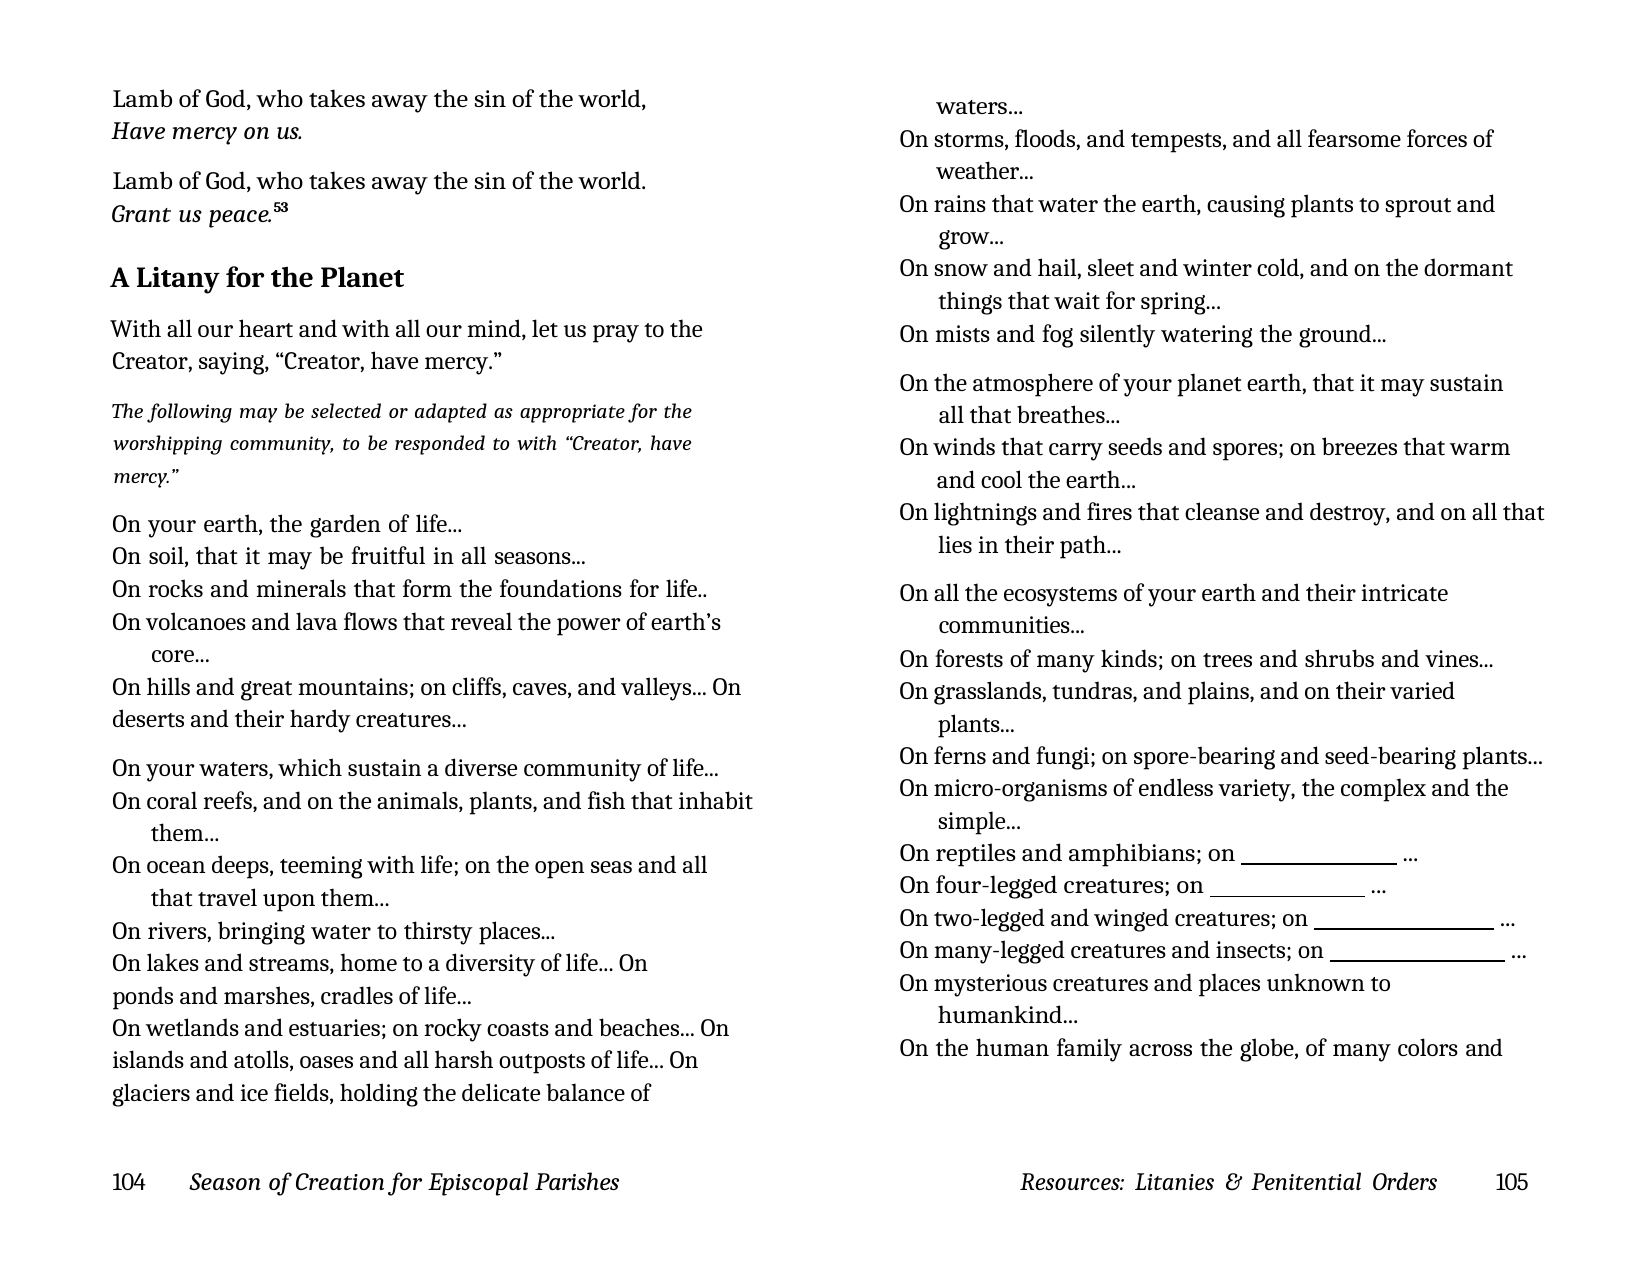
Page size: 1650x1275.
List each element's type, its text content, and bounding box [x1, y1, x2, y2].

text On all the ecosystems of your earth and their intricate communities... [899, 579, 1558, 640]
text On rocks and minerals that form the foundations for life.. [112, 575, 755, 604]
text On the atmosphere of your planet earth, that it may sustain all that breathes... [899, 368, 1521, 430]
text On mists and fog silently watering the ground... [899, 319, 1558, 348]
text On soil, that it may be fruitful in all seasons... [112, 542, 755, 571]
text Lamb of God, who takes away the sin of the world, [112, 84, 755, 113]
text Have mercy on us. [111, 117, 755, 146]
text On wetlands and estuaries; on rocky coasts and beaches... On islands and atolls, oases and all harsh outposts of life... On glaciers and ice fields, holding the delicate balance of [112, 1014, 744, 1107]
text On mysterious creatures and places unknown to humankind... [899, 969, 1521, 1030]
text On hills and great mountains; on cliffs, caves, and valleys... On deserts and their hardy creatures... [112, 673, 755, 734]
text The following may be selected or adapted as appropriate for the worshipping community, to be responded to with “Creator, have mercy.” [111, 400, 692, 488]
text On winds that carry seeds and spores; on breezes that warm and cool the earth... [899, 433, 1521, 494]
text On ferns and fungi; on spore-bearing and seed-bearing plants... [899, 742, 1558, 771]
text On coral reefs, and on the animals, plants, and fish that inhabit them... [112, 787, 755, 848]
text On micro-organisms of endless variety, the complex and the simple... [899, 774, 1521, 835]
text On lightnings and fires that cleanse and destroy, and on all that lies in their path... [899, 498, 1558, 559]
text Grant us peace.53 [111, 199, 755, 228]
text On your earth, the garden of life... [112, 509, 755, 538]
text On storms, floods, and tempests, and all fearsome forces of weather... [899, 125, 1531, 186]
text On your waters, which sustain a diverse community of life... [112, 754, 755, 783]
text On volcanoes and lava flows that reveal the power of earth’s core... [112, 608, 744, 669]
text On the human family across the globe, of many colors and [899, 1033, 1558, 1063]
text On forests of many kinds; on trees and shrubs and vines... [899, 644, 1558, 673]
text On ocean deeps, teeming with life; on the open seas and all that travel upon them... [112, 851, 755, 912]
text On lakes and streams, home to a diversity of life... On ponds and marshes, cradles of life... [112, 949, 664, 1010]
text On two-legged and winged creatures; on ... On many-legged creatures and insects; on ... [899, 904, 1533, 965]
text On grasslands, tundras, and plains, and on their varied plants... [899, 677, 1531, 738]
text On rivers, bringing water to thirsty places... [112, 916, 755, 945]
text waters... [937, 92, 1558, 121]
text On reptiles and amphibians; on ... On four-legged creatures; on ... [899, 839, 1425, 900]
text With all our heart and with all our mind, let us pray to the Creator, saying, “Creator, have mercy.” [110, 314, 755, 376]
subtitle A Litany for the Planet [110, 261, 755, 295]
text Lamb of God, who takes away the sin of the world. [112, 167, 755, 196]
text On snow and hail, sleet and winter cold, and on the dormant things that wait for spring... [899, 254, 1531, 315]
text On rains that water the earth, causing plants to sprout and grow... [899, 189, 1558, 251]
